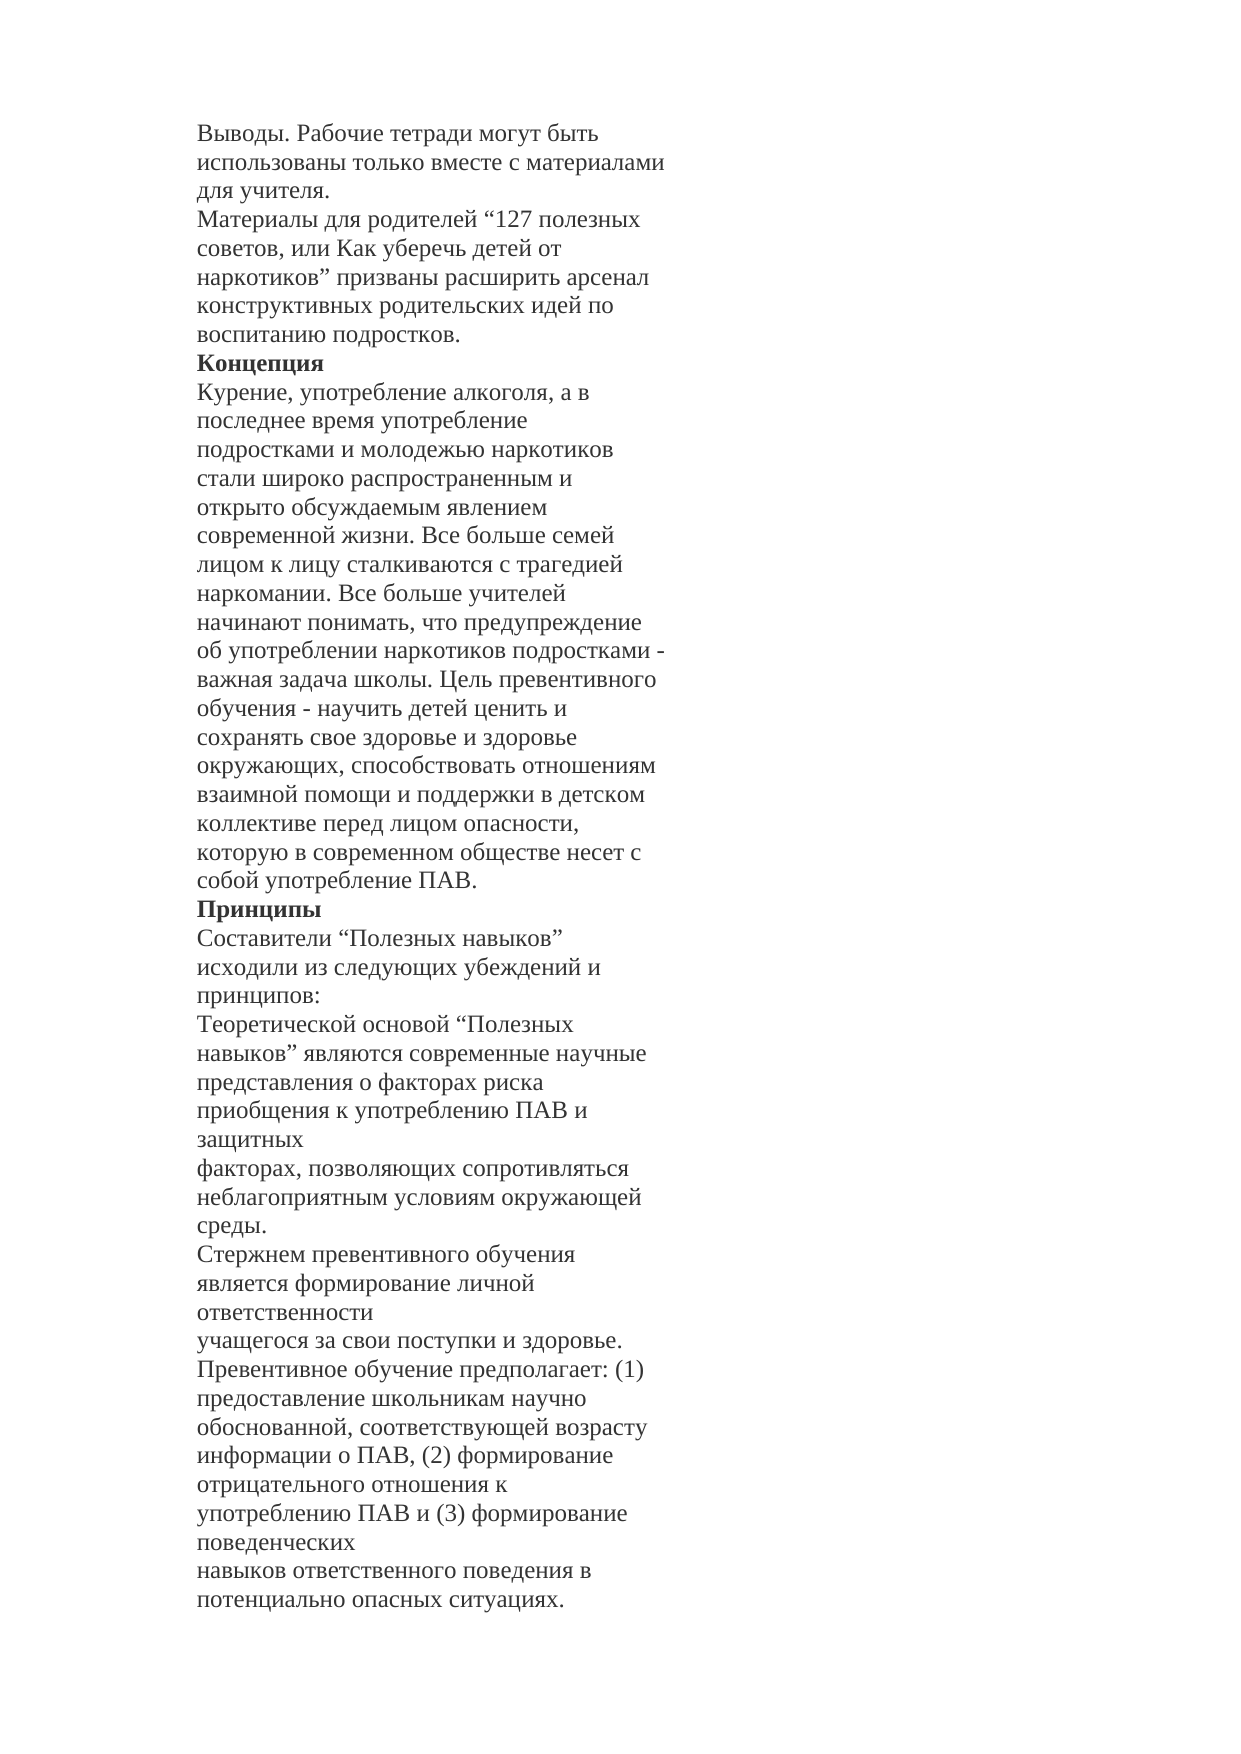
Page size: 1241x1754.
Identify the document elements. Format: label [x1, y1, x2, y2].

table_cell [177, 118, 1152, 1613]
